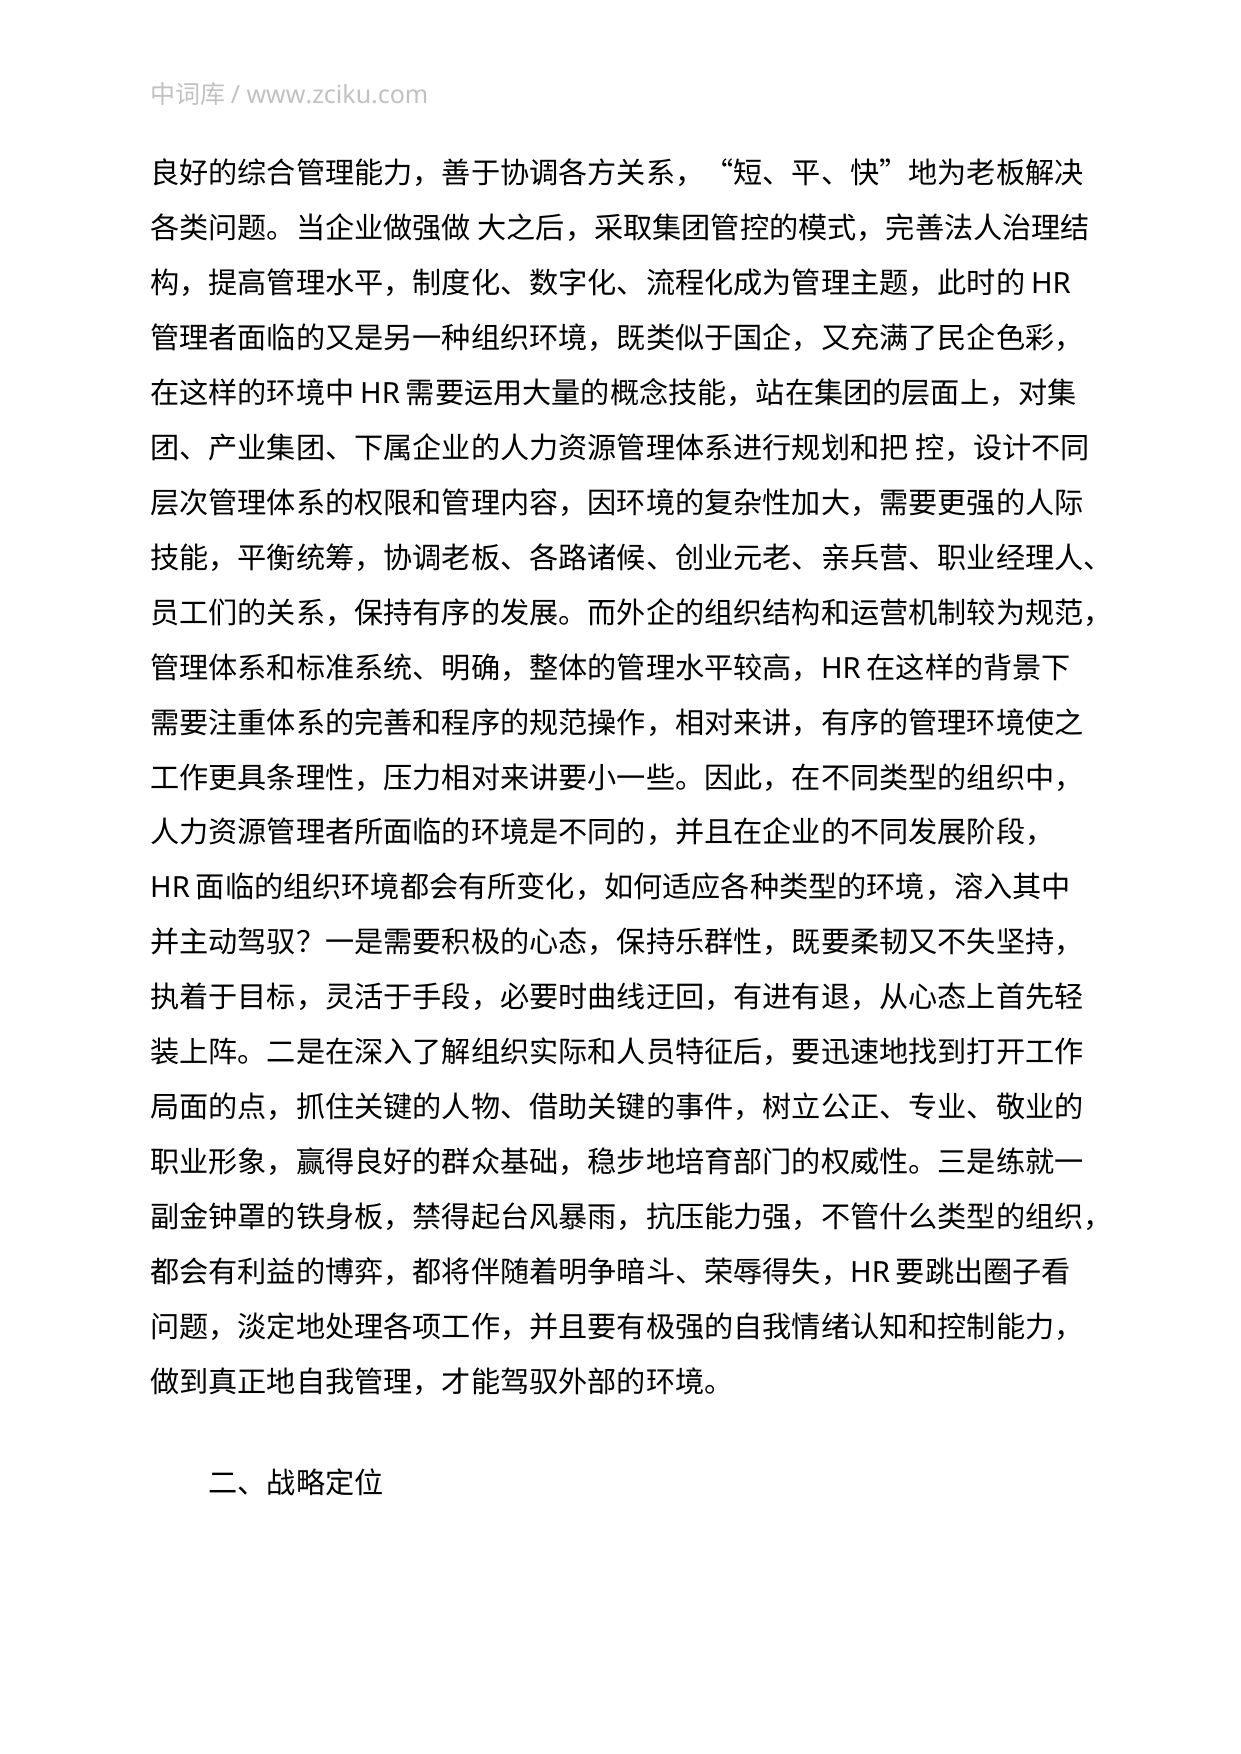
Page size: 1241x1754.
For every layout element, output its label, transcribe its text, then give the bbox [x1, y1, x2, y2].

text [150, 150, 1090, 1401]
text 二、战略定位 [150, 1460, 1090, 1502]
